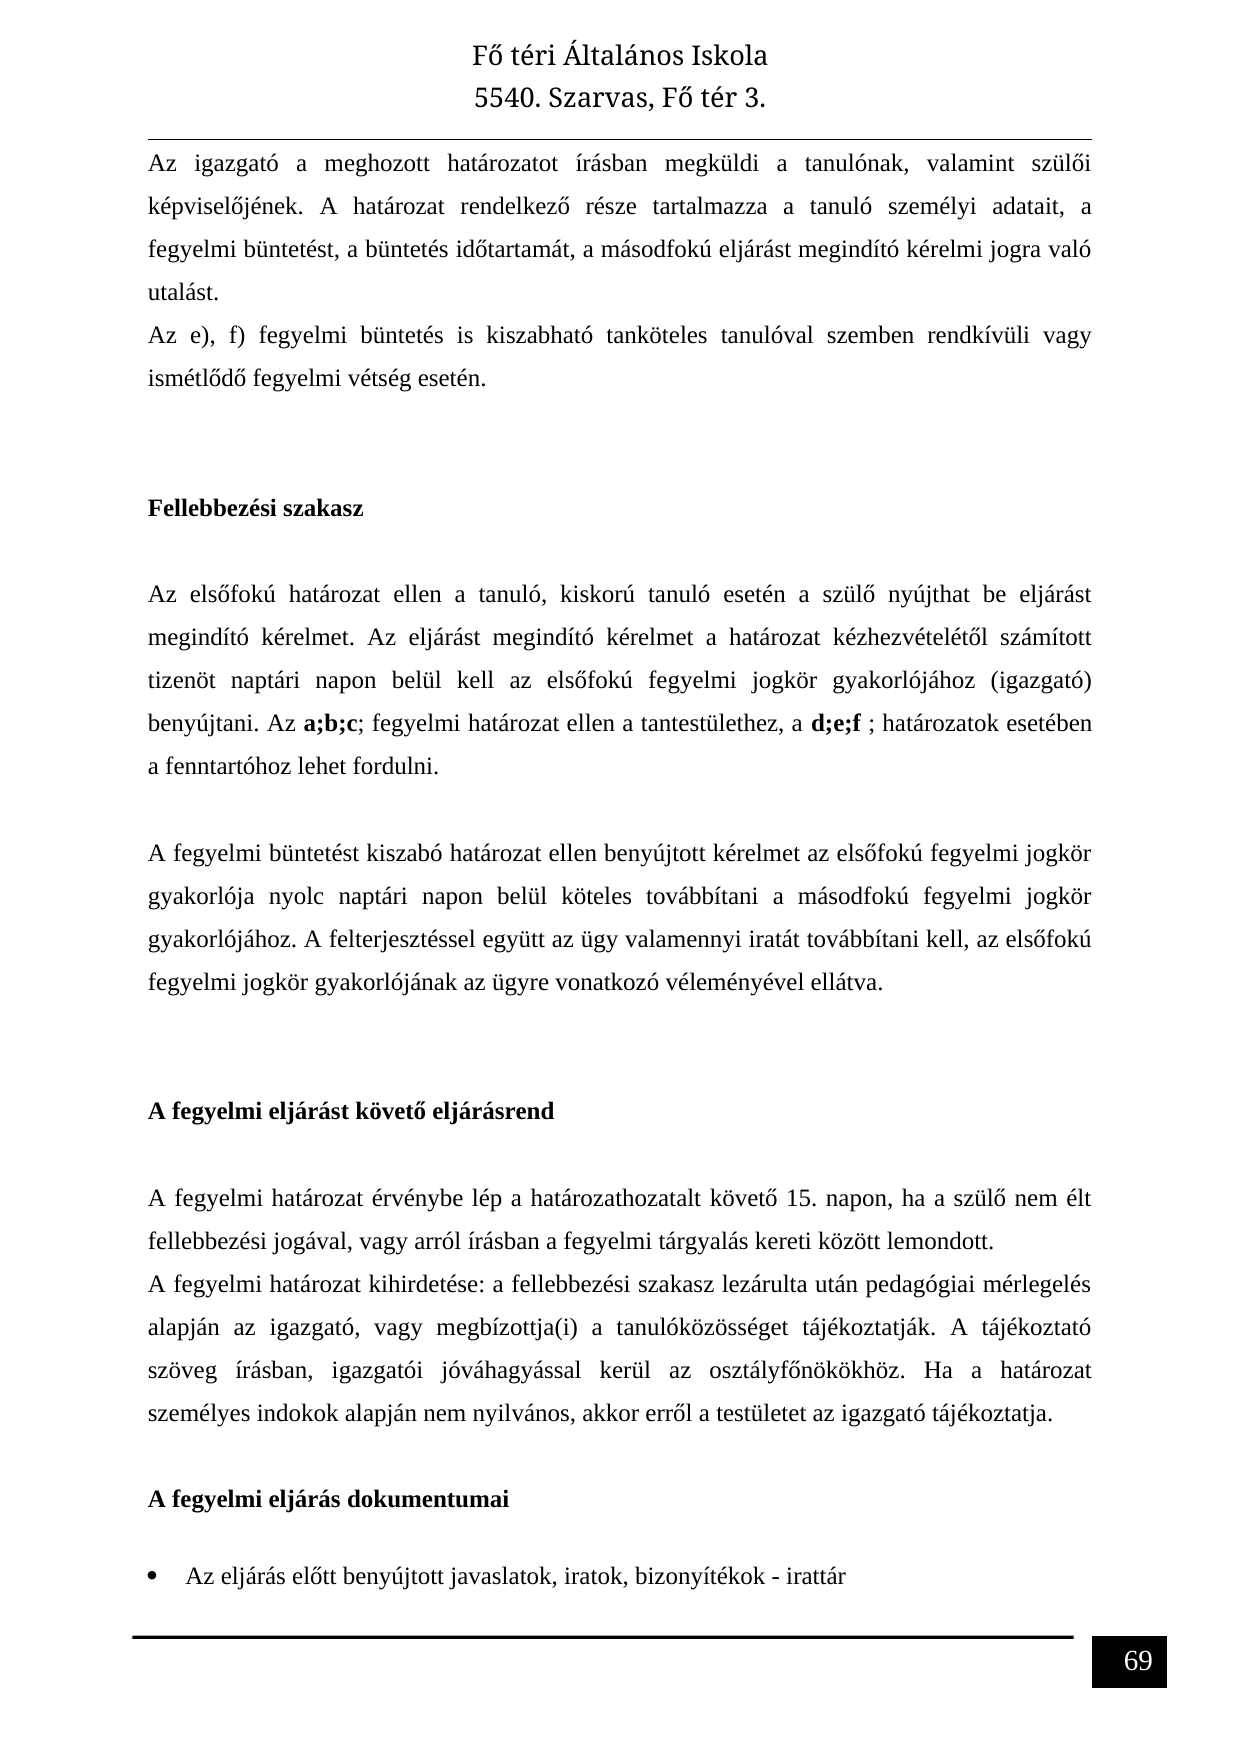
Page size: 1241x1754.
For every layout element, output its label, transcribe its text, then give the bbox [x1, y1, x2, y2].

text A fegyelmi határozat érvénybe lép a határozathozatalt követő 15. napon, ha a szülő nem élt fellebbezési jogával, vagy arról írásban a fegyelmi tárgyalás kereti között lemondott. [148, 1183, 1092, 1254]
text Az igazgató a meghozott határozatot írásban megküldi a tanulónak, valamint szülői képviselőjének. A határozat rendelkező része tartalmazza a tanuló személyi adatait, a fegyelmi büntetést, a büntetés időtartamát, a másodfokú eljárást megindító kérelmi jogra való utalást. [148, 148, 1092, 306]
text A fegyelmi eljárást követő eljárásrend [148, 1096, 1092, 1125]
text Az elsőfokú határozat ellen a tanuló, kiskorú tanuló esetén a szülő nyújthat be eljárást megindító kérelmet. Az eljárást megindító kérelmet a határozat kézhezvételétől számított tizenöt naptári napon belül kell az elsőfokú fegyelmi jogkör gyakorlójához (igazgató) benyújtani. Az a;b;c; fegyelmi határozat ellen a tantestülethez, a d;e;f ; határozatok esetében a fenntartóhoz lehet fordulni. [148, 579, 1092, 780]
text A fegyelmi határozat kihirdetése: a fellebbezési szakasz lezárulta után pedagógiai mérlegelés alapján az igazgató, vagy megbízottja(i) a tanulóközösséget tájékoztatják. A tájékoztató szöveg írásban, igazgatói jóváhagyással kerül az osztályfőnökökhöz. Ha a határozat személyes indokok alapján nem nyilvános, akkor erről a testületet az igazgató tájékoztatja. [148, 1269, 1092, 1427]
list Az eljárás előtt benyújtott javaslatok, iratok, bizonyítékok - irattár [148, 1561, 1092, 1590]
text A fegyelmi eljárás dokumentumai [148, 1484, 1092, 1549]
text Fellebbezési szakasz [148, 493, 1092, 521]
text Az e), f) fegyelmi büntetés is kiszabható tanköteles tanulóval szemben rendkívüli vagy ismétlődő fegyelmi vétség esetén. [148, 320, 1092, 392]
text A fegyelmi büntetést kiszabó határozat ellen benyújtott kérelmet az elsőfokú fegyelmi jogkör gyakorlója nyolc naptári napon belül köteles továbbítani a másodfokú fegyelmi jogkör gyakorlójához. A felterjesztéssel együtt az ügy valamennyi iratát továbbítani kell, az elsőfokú fegyelmi jogkör gyakorlójának az ügyre vonatkozó véleményével ellátva. [148, 838, 1092, 996]
